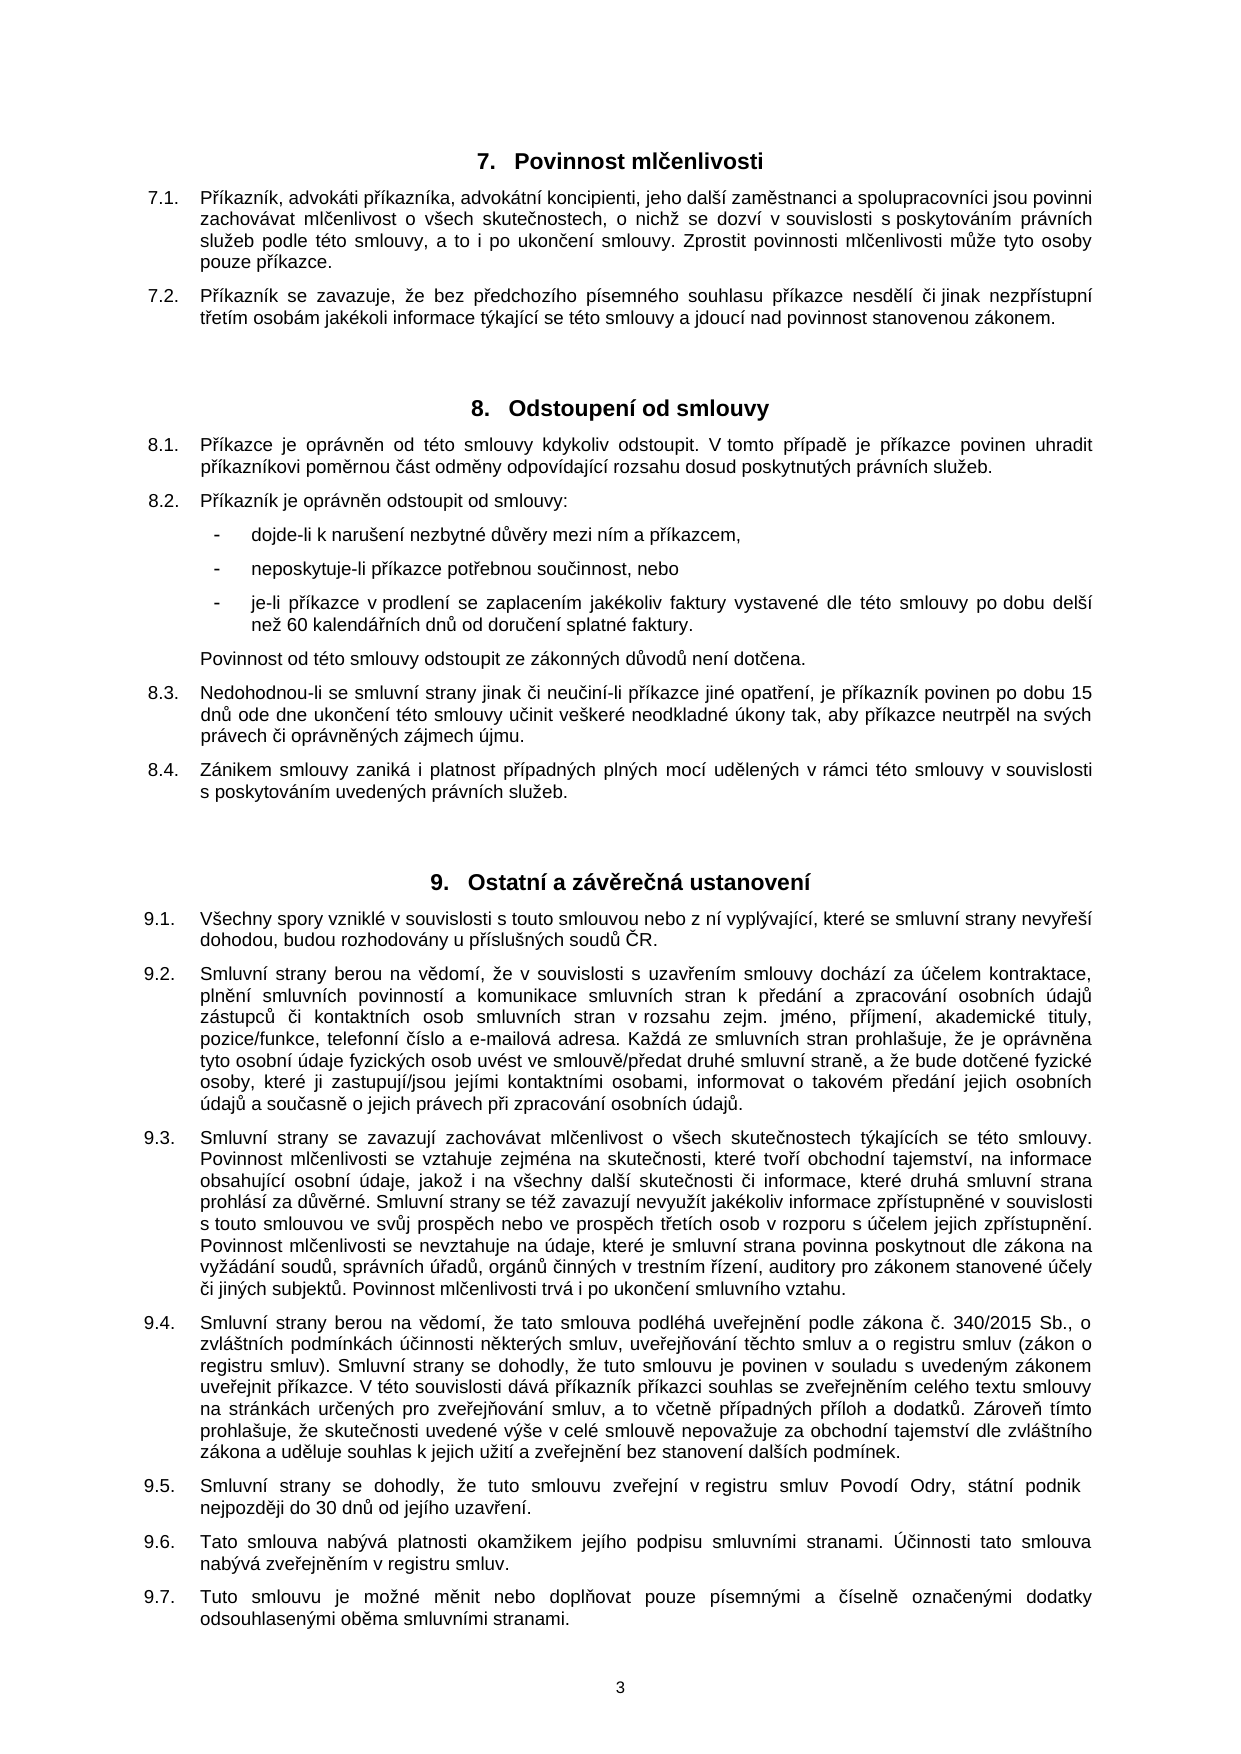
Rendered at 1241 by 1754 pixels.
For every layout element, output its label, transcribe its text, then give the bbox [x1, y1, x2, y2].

text Příkazník se zavazuje, že bez předchozího písemného souhlasu příkazce nesdělí či jinak nezpřístupní třetím osobám jakékoli informace týkající se této smlouvy a jdoucí nad povinnost stanovenou zákonem. [148, 285, 1092, 328]
text Smluvní strany se dohodly, že tuto smlouvu zveřejní v registru smluv Povodí Odry, státní podnik nejpozději do 30 dnů od jejího uzavření. [144, 1475, 1092, 1518]
list dojde-li k narušení nezbytné důvěry mezi ním a příkazcem, [214, 524, 1092, 545]
text Smluvní strany berou na vědomí, že v souvislosti s uzavřením smlouvy dochází za účelem kontraktace, plnění smluvních povinností a komunikace smluvních stran k předání a zpracování osobních údajů zástupců či kontaktních osob smluvních stran v rozsahu zejm. jméno, příjmení, akademické tituly, pozice/funkce, telefonní číslo a e-mailová adresa. Každá ze smluvních stran prohlašuje, že je oprávněna tyto osobní údaje fyzických osob uvést ve smlouvě/předat druhé smluvní straně, a že bude dotčené fyzické osoby, které ji zastupují/jsou jejími kontaktními osobami, informovat o takovém předání jejich osobních údajů a současně o jejich právech při zpracování osobních údajů. [144, 963, 1092, 1114]
list je-li příkazce v prodlení se zaplacením jakékoliv faktury vystavené dle této smlouvy po dobu delší než 60 kalendářních dnů od doručení splatné faktury. [214, 592, 1092, 635]
text Příkazník, advokáti příkazníka, advokátní koncipienti, jeho další zaměstnanci a spolupracovníci jsou povinni zachovávat mlčenlivost o všech skutečnostech, o nichž se dozví v souvislosti s poskytováním právních služeb podle této smlouvy, a to i po ukončení smlouvy. Zprostit povinnosti mlčenlivosti může tyto osoby pouze příkazce. [148, 187, 1092, 273]
text Nedohodnou-li se smluvní strany jinak či neučiní-li příkazce jiné opatření, je příkazník povinen po dobu 15 dnů ode dne ukončení této smlouvy učinit veškeré neodkladné úkony tak, aby příkazce neutrpěl na svých právech či oprávněných zájmech újmu. [148, 682, 1092, 746]
text Příkazník je oprávněn odstoupit od smlouvy: [148, 489, 1092, 511]
text Zánikem smlouvy zaniká i platnost případných plných mocí udělených v rámci této smlouvy v souvislosti s poskytováním uvedených právních služeb. [148, 759, 1092, 802]
list neposkytuje-li příkazce potřebnou součinnost, nebo [214, 558, 1092, 579]
text Všechny spory vzniklé v souvislosti s touto smlouvou nebo z ní vyplývající, které se smluvní strany nevyřeší dohodou, budou rozhodovány u příslušných soudů ČR. [144, 908, 1092, 951]
list Povinnost mlčenlivosti [148, 148, 1092, 174]
text Smluvní strany berou na vědomí, že tato smlouva podléhá uveřejnění podle zákona č. 340/2015 Sb., o zvláštních podmínkách účinnosti některých smluv, uveřejňování těchto smluv a o registru smluv (zákon o registru smluv). Smluvní strany se dohodly, že tuto smlouvu je povinen v souladu s uvedeným zákonem uveřejnit příkazce. V této souvislosti dává příkazník příkazci souhlas se zveřejněním celého textu smlouvy na stránkách určených pro zveřejňování smluv, a to včetně případných příloh a dodatků. Zároveň tímto prohlašuje, že skutečnosti uvedené výše v celé smlouvě nepovažuje za obchodní tajemství dle zvláštního zákona a uděluje souhlas k jejich užití a zveřejnění bez stanovení dalších podmínek. [144, 1312, 1092, 1463]
list Ostatní a závěrečná ustanovení [148, 869, 1092, 895]
list Odstoupení od smlouvy [148, 395, 1092, 421]
text Smluvní strany se zavazují zachovávat mlčenlivost o všech skutečnostech týkajících se této smlouvy. Povinnost mlčenlivosti se vztahuje zejména na skutečnosti, které tvoří obchodní tajemství, na informace obsahující osobní údaje, jakož i na všechny další skutečnosti či informace, které druhá smluvní strana prohlásí za důvěrné. Smluvní strany se též zavazují nevyužít jakékoliv informace zpřístupněné v souvislosti s touto smlouvou ve svůj prospěch nebo ve prospěch třetích osob v rozporu s účelem jejich zpřístupnění. Povinnost mlčenlivosti se nevztahuje na údaje, které je smluvní strana povinna poskytnout dle zákona na vyžádání soudů, správních úřadů, orgánů činných v trestním řízení, auditory pro zákonem stanovené účely či jiných subjektů. Povinnost mlčenlivosti trvá i po ukončení smluvního vztahu. [144, 1127, 1092, 1299]
text Tuto smlouvu je možné měnit nebo doplňovat pouze písemnými a číselně označenými dodatky odsouhlasenými oběma smluvními stranami. [144, 1586, 1092, 1629]
text Příkazce je oprávněn od této smlouvy kdykoliv odstoupit. V tomto případě je příkazce povinen uhradit příkazníkovi poměrnou část odměny odpovídající rozsahu dosud poskytnutých právních služeb. [148, 434, 1092, 477]
text Tato smlouva nabývá platnosti okamžikem jejího podpisu smluvními stranami. Účinnosti tato smlouva nabývá zveřejněním v registru smluv. [144, 1531, 1092, 1574]
list Povinnost od této smlouvy odstoupit ze zákonných důvodů není dotčena. [200, 648, 1092, 669]
